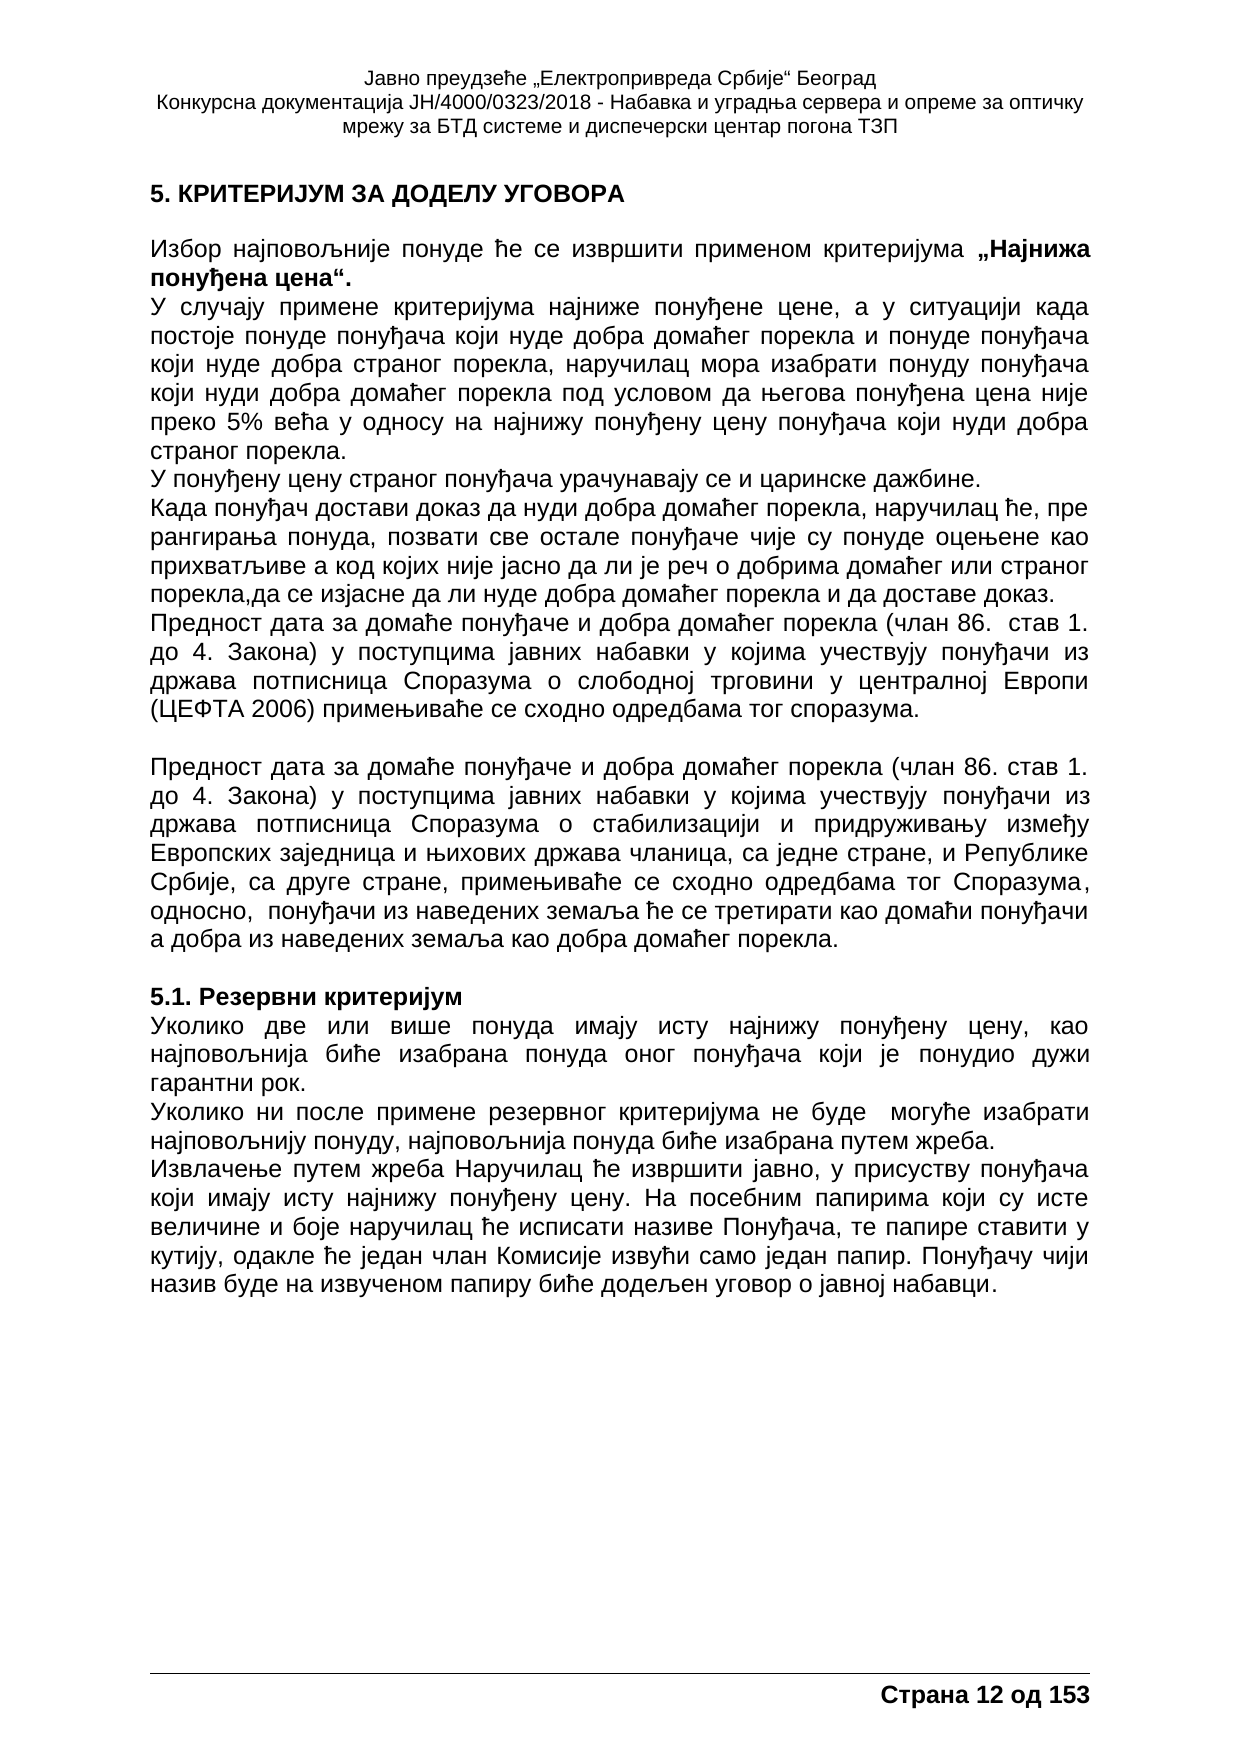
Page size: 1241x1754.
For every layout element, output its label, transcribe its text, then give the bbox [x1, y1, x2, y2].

text Када понуђач достави доказ да нуди добра домаћег порекла, наручилац ће, пре рангирања понуда, позвати све остале понуђаче чије су понуде оцењене као прихватљиве а код којих није јасно да ли је реч о добрима домаћег или страног порекла,да се изјасне да ли нуде добра домаћег порекла и да доставе доказ. [150, 493, 1090, 608]
text Уколико ни после примене резервног критеријума не буде могуће изабрати најповољнију понуду, најповољнија понуда биће изабрана путем жреба. [150, 1097, 1090, 1154]
text Уколико две или више понуда имају исту најнижу понуђену цену, као најповољнија биће изабрана понуда оног понуђача који је понудио дужи гарантни рок. [150, 1011, 1090, 1097]
text Предност дата за домаће понуђаче и добра домаћег порекла (члан 86. став 1. до 4. Закона) у поступцима јавних набавки у којима учествују понуђачи из држава потписница Споразума о слободној трговини у централној Европи (ЦЕФТА 2006) примењиваће се сходно одредбама тог споразума. [150, 608, 1090, 723]
text У случају примене критеријума најниже понуђене цене, а у ситуацији када постоје понуде понуђача који нуде добра домаћег порекла и понуде понуђача који нуде добра страног порекла, наручилац мора изабрати понуду понуђача који нуди добра домаћег порекла под условом да његова понуђена цена није преко 5% већа у односу на најнижу понуђену цену понуђача који нуди добра страног порекла. [150, 292, 1090, 464]
text У понуђену цену страног понуђача урачунавају се и царинске дажбине. [150, 464, 1090, 493]
text 5. КРИТЕРИЈУМ ЗА ДОДЕЛУ УГОВОРА [150, 179, 1090, 208]
text Предност дата за домаће понуђаче и добра домаћег порекла (члан 86. став 1. до 4. Закона) у поступцима јавних набавки у којима учествују понуђачи из држава потписница Споразума о стабилизацији и придруживању између Европских заједница и њихових држава чланица, са једне стране, и Републике Србије, са друге стране, примењиваће се сходно одредбама тог Споразума, односно, понуђачи из наведених земаља ће се третирати као домаћи понуђачи а добра из наведених земаља као добра домаћег порекла. [150, 752, 1090, 953]
text Избор најповољније понуде ће се извршити применом критеријума „Најнижа понуђена цена“. [150, 234, 1090, 292]
text Извлачење путем жреба Наручилац ће извршити јавно, у присуству понуђача који имају исту најнижу понуђену цену. На посебним папирима који су исте величине и боје наручилац ће исписати називе Понуђача, те папире ставити у кутију, одакле ће један члан Комисије извући само један папир. Понуђачу чији назив буде на извученом папиру биће додељен уговор о јавној набавци. [150, 1154, 1090, 1298]
subtitle 5.1. Резервни критеријум [150, 982, 1090, 1011]
